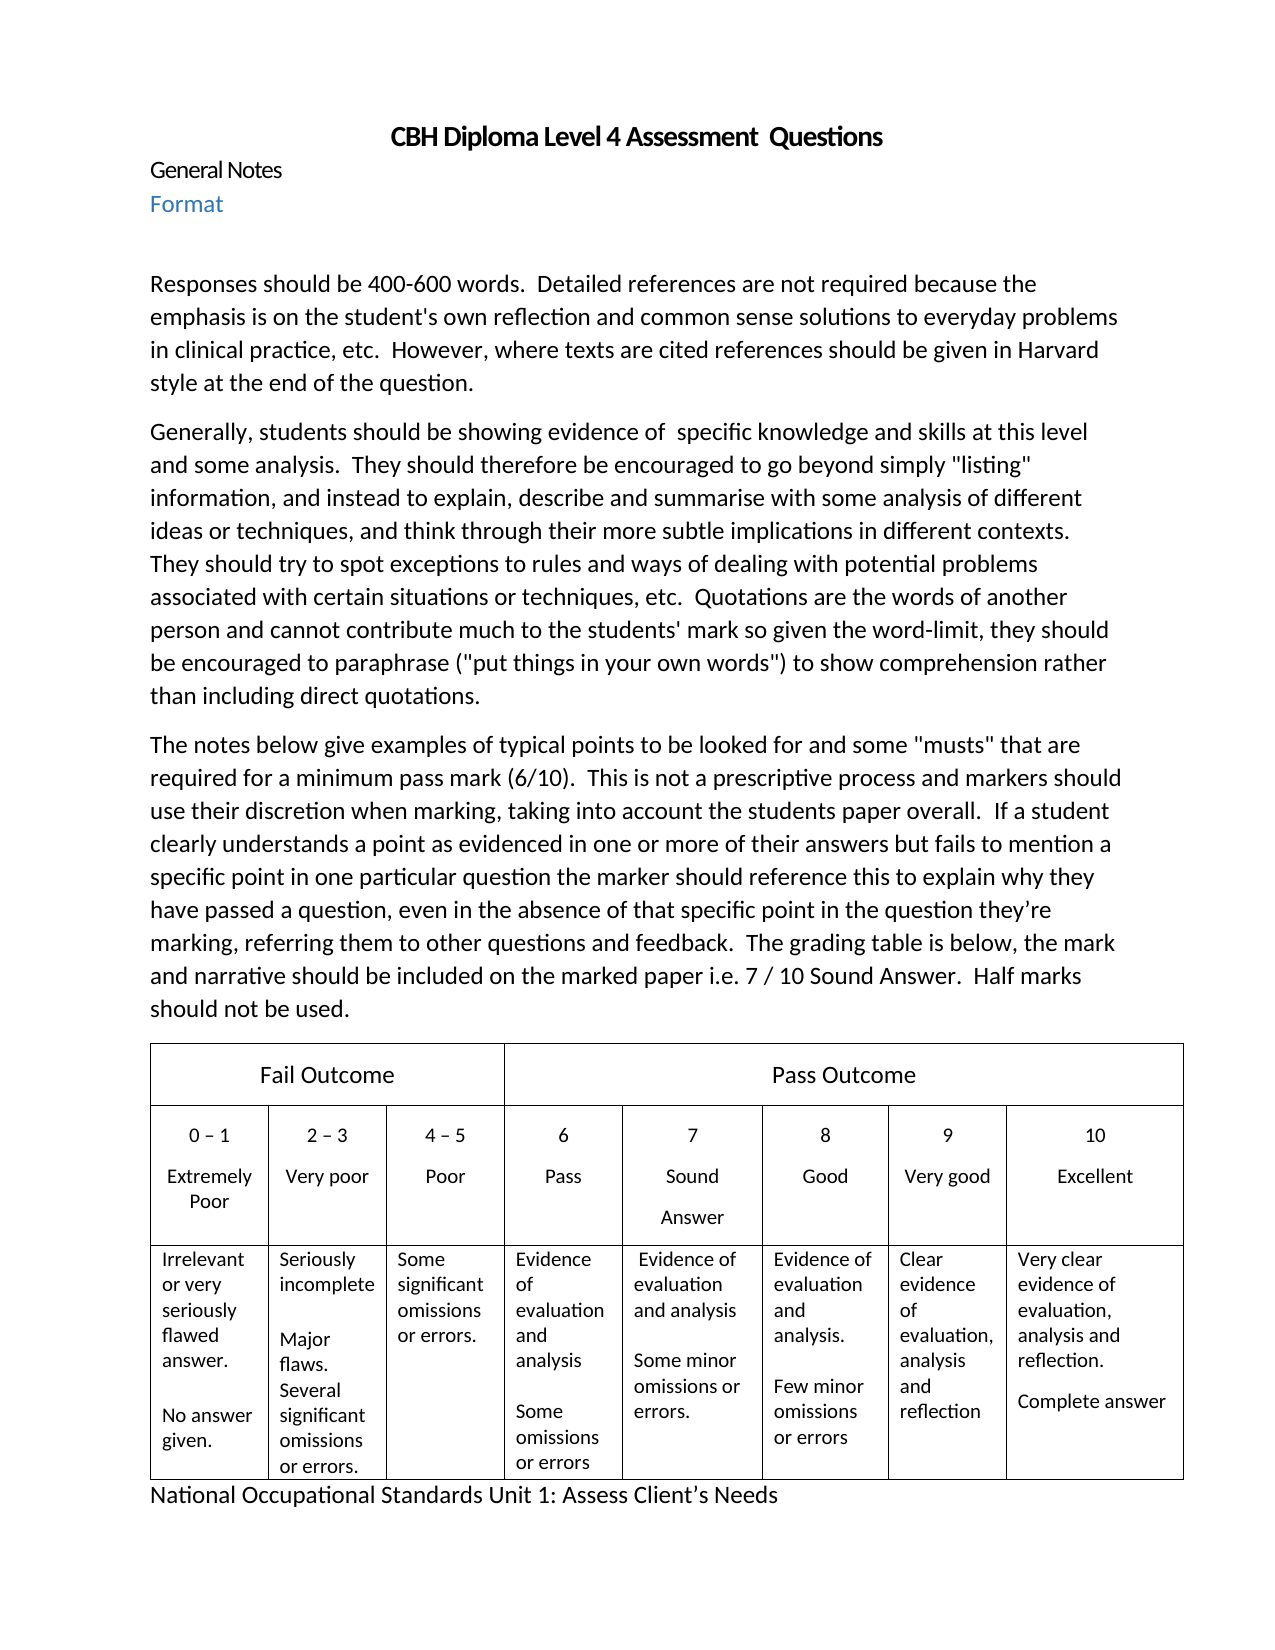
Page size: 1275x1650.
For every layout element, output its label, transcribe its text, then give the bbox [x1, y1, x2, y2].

text Generally, students should be showing evidence of specific knowledge and skills at this level and some analysis. They should therefore be encouraged to go beyond simply "listing" information, and instead to explain, describe and summarise with some analysis of different ideas or techniques, and think through their more subtle implications in different contexts. They should try to spot exceptions to rules and ways of dealing with potential problems associated with certain situations or techniques, etc. Quotations are the words of another person and cannot contribute much to the students' mark so given the word-limit, they should be encouraged to paraphrase ("put things in your own words") to show comprehension rather than including direct quotations. [150, 417, 1125, 710]
table_cell 8 Good [763, 1106, 888, 1245]
table_cell Evidence of evaluation and analysis Some omissions or errors [505, 1246, 622, 1478]
table_cell Some significant omissions or errors. [387, 1246, 504, 1478]
table_header Fail Outcome [151, 1044, 504, 1105]
title General Notes [150, 154, 1125, 184]
table_cell 7 Sound Answer [623, 1106, 762, 1245]
table_cell Evidence of evaluation and analysis Some minor omissions or errors. [623, 1246, 762, 1478]
table_header Pass Outcome [505, 1044, 1183, 1105]
table_cell 9 Very good [889, 1106, 1006, 1245]
table_cell 4 – 5 Poor [387, 1106, 504, 1245]
table_cell 2 – 3 Very poor [269, 1106, 386, 1245]
title CBH Diploma Level 4 Assessment Questions [150, 118, 1125, 154]
text The notes below give examples of typical points to be looked for and some "musts" that are required for a minimum pass mark (6/10). This is not a prescriptive process and markers should use their discretion when marking, taking into account the students paper overall. If a student clearly understands a point as evidenced in one or more of their answers but fails to mention a specific point in one particular question the marker should reference this to explain why they have passed a question, even in the absence of that specific point in the question they’re marking, referring them to other questions and feedback. The grading table is below, the mark and narrative should be included on the marked paper i.e. 7 / 10 Sound Answer. Half marks should not be used. [150, 729, 1125, 1023]
table_cell 6 Pass [505, 1106, 622, 1245]
table_cell Evidence of evaluation and analysis. Few minor omissions or errors [763, 1246, 888, 1478]
table_cell 10 Excellent [1007, 1106, 1183, 1245]
text Responses should be 400-600 words. Detailed references are not required because the emphasis is on the student's own reflection and common sense solutions to everyday problems in clinical practice, etc. However, where texts are cited references should be given in Harvard style at the end of the question. [150, 268, 1125, 397]
text National Occupational Standards Unit 1: Assess Client’s Needs [150, 1480, 1125, 1510]
table_cell Seriously incomplete Major flaws. Several significant omissions or errors. [269, 1246, 386, 1478]
subtitle Format [150, 188, 1125, 219]
table_cell Clear evidence of evaluation, analysis and reflection [889, 1246, 1006, 1478]
table_cell Irrelevant or very seriously flawed answer. No answer given. [151, 1246, 268, 1478]
table_cell Very clear evidence of evaluation, analysis and reflection. Complete answer [1007, 1246, 1183, 1478]
table_cell 0 – 1 Extremely Poor [151, 1106, 268, 1245]
